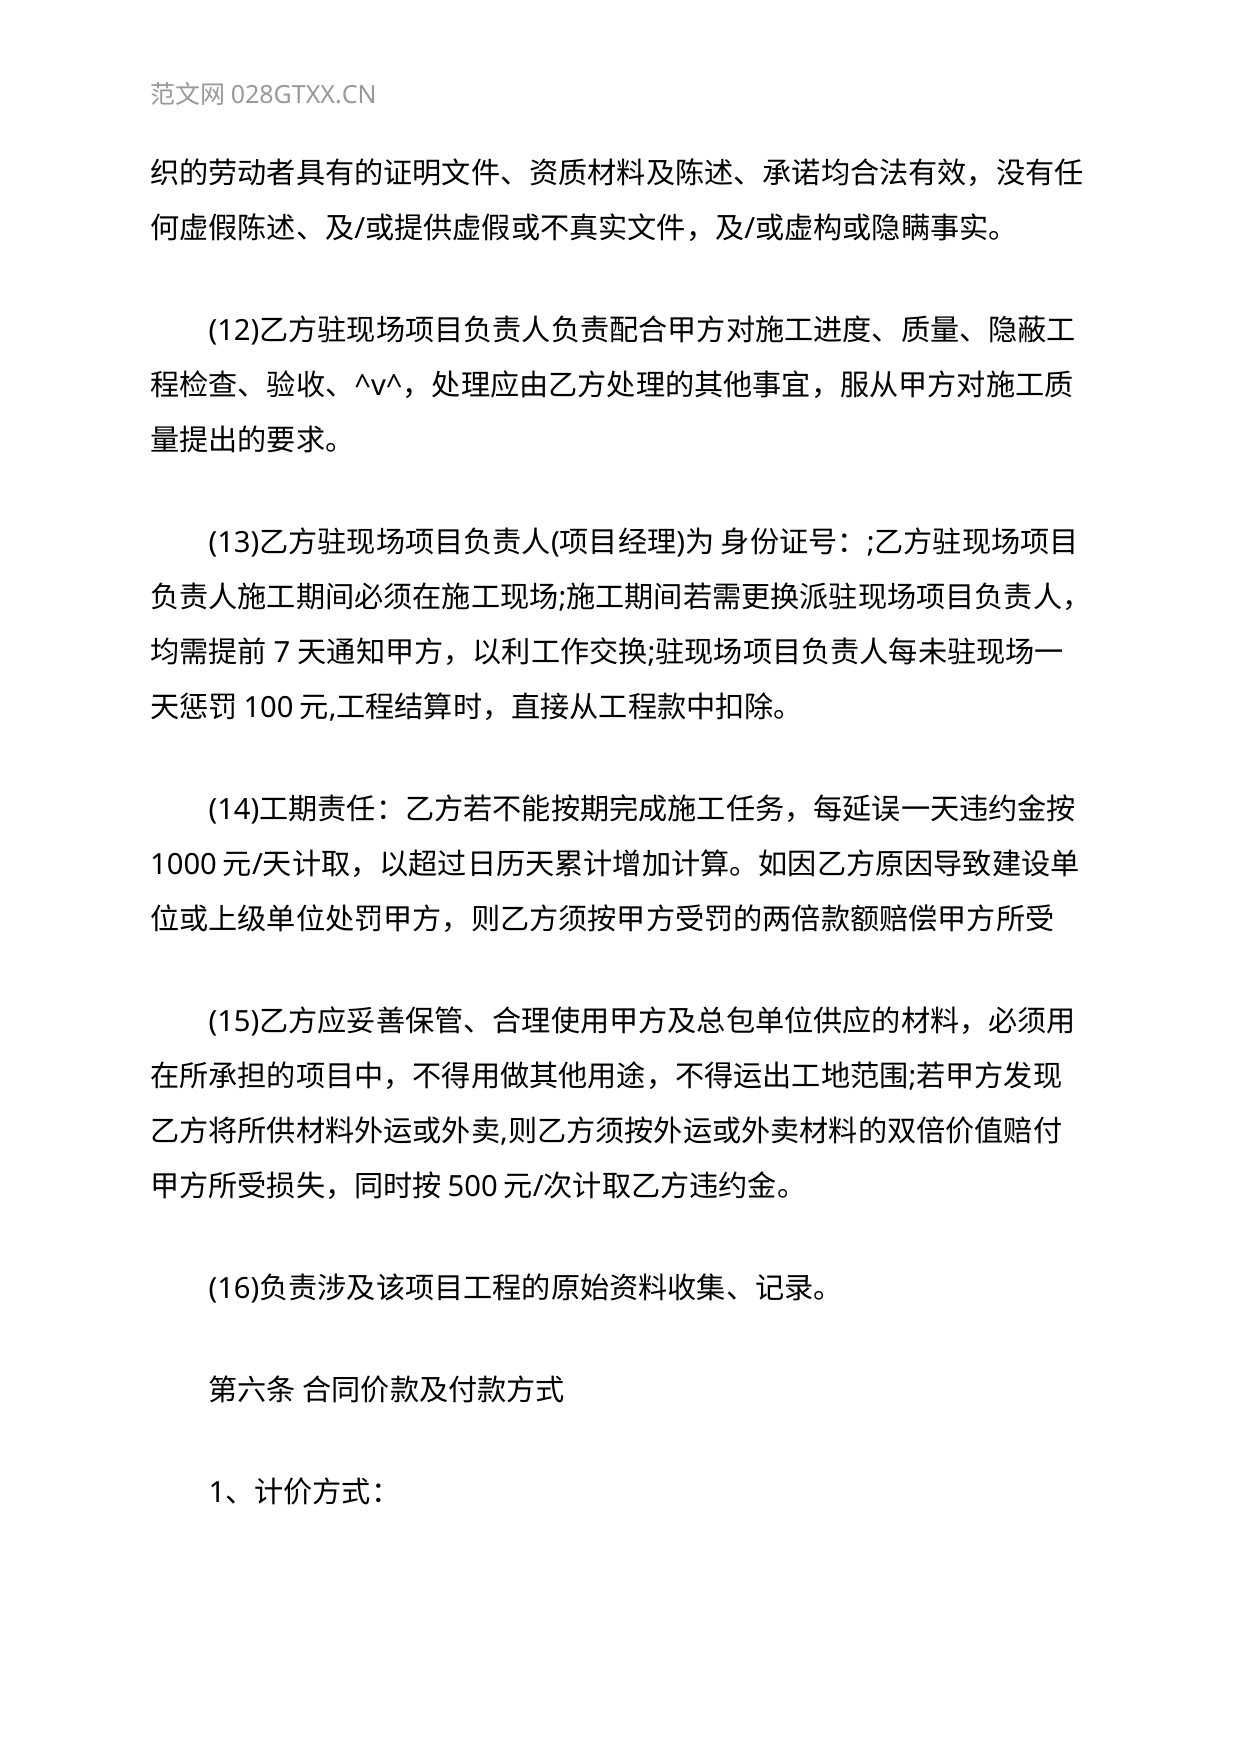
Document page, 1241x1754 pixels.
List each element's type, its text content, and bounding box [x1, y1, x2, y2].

text (12)乙方驻现场项目负责人负责配合甲方对施工进度、质量、隐蔽工程检查、验收、^v^，处理应由乙方处理的其他事宜，服从甲方对施工质量提出的要求。 [150, 307, 1090, 459]
text (15)乙方应妥善保管、合理使用甲方及总包单位供应的材料，必须用在所承担的项目中，不得用做其他用途，不得运出工地范围;若甲方发现乙方将所供材料外运或外卖,则乙方须按外运或外卖材料的双倍价值赔付甲方所受损失，同时按500元/次计取乙方违约金。 [150, 997, 1090, 1205]
text 1、计价方式： [150, 1468, 1090, 1511]
text (14)工期责任：乙方若不能按期完成施工任务，每延误一天违约金按1000元/天计取，以超过日历天累计增加计算。如因乙方原因导致建设单位或上级单位处罚甲方，则乙方须按甲方受罚的两倍款额赔偿甲方所受 [150, 786, 1090, 938]
text 第六条 合同价款及付款方式 [150, 1366, 1090, 1409]
text (13)乙方驻现场项目负责人(项目经理)为 身份证号：;乙方驻现场项目负责人施工期间必须在施工现场;施工期间若需更换派驻现场项目负责人，均需提前 7 天通知甲方，以利工作交换;驻现场项目负责人每未驻现场一天惩罚100元,工程结算时，直接从工程款中扣除。 [150, 519, 1090, 726]
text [150, 150, 1090, 247]
text (16)负责涉及该项目工程的原始资料收集、记录。 [150, 1264, 1090, 1307]
